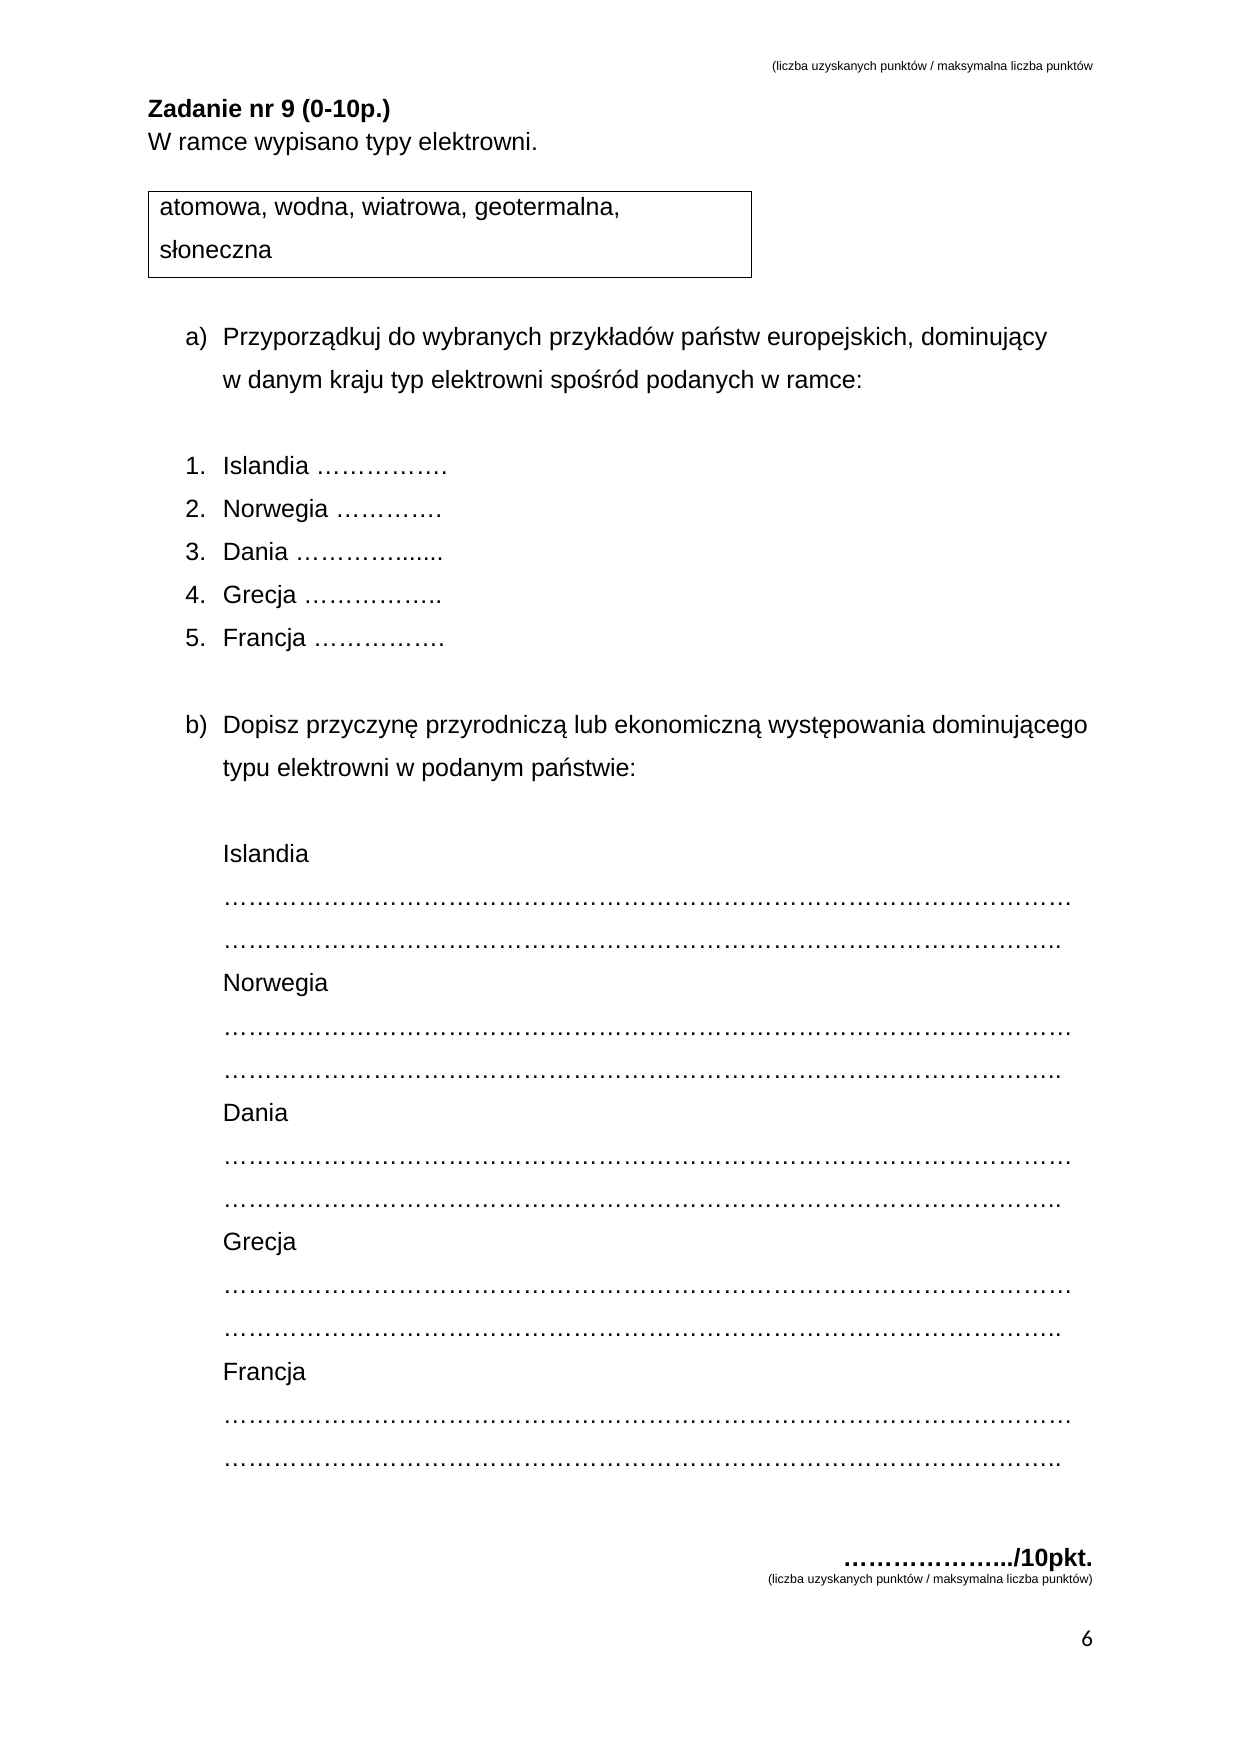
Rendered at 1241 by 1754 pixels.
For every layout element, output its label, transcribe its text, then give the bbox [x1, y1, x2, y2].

list Grecja [223, 1227, 1093, 1256]
list Norwegia …………. [185, 494, 1093, 523]
text W ramce wypisano typy elektrowni. [148, 127, 1093, 156]
list Przyporządkuj do wybranych przykładów państw europejskich, dominujący [185, 321, 1093, 350]
list Islandia ………………………………………………………………………………………………………………………………………………………………………………….. [223, 839, 1093, 954]
text ……………….../10pkt. [148, 1543, 1093, 1572]
text (liczba uzyskanych punktów / maksymalna liczba punktów) [148, 1572, 1093, 1586]
text Zadanie nr 9 (0-10p.) [148, 94, 1093, 123]
list Francja ……………. [185, 623, 1093, 652]
table_header atomowa, wodna, wiatrowa, geotermalna, słoneczna [149, 192, 751, 277]
list ………………………………………………………………………………………………………………………………………………………………………………….. [223, 1141, 1093, 1213]
list Francja [223, 1356, 1093, 1385]
list Islandia ……………. [185, 451, 1093, 479]
text (liczba uzyskanych punktów / maksymalna liczba punktów [148, 59, 1093, 73]
list Dania [223, 1098, 1093, 1126]
list w danym kraju typ elektrowni spośród podanych w ramce: [223, 364, 1093, 393]
list ………………………………………………………………………………………………………………………………………………………………………………….. [223, 1011, 1093, 1083]
list ………………………………………………………………………………………………………………………………………………………………………………….. [223, 1270, 1093, 1342]
list Norwegia [223, 968, 1093, 997]
list Grecja …………….. [185, 580, 1093, 609]
list ………………………………………………………………………………………………………………………………………………………………………………….. [223, 1399, 1093, 1471]
list Dopisz przyczynę przyrodniczą lub ekonomiczną występowania dominującego typu elektrowni w podanym państwie: [185, 709, 1093, 781]
list Dania …………....... [185, 537, 1093, 566]
